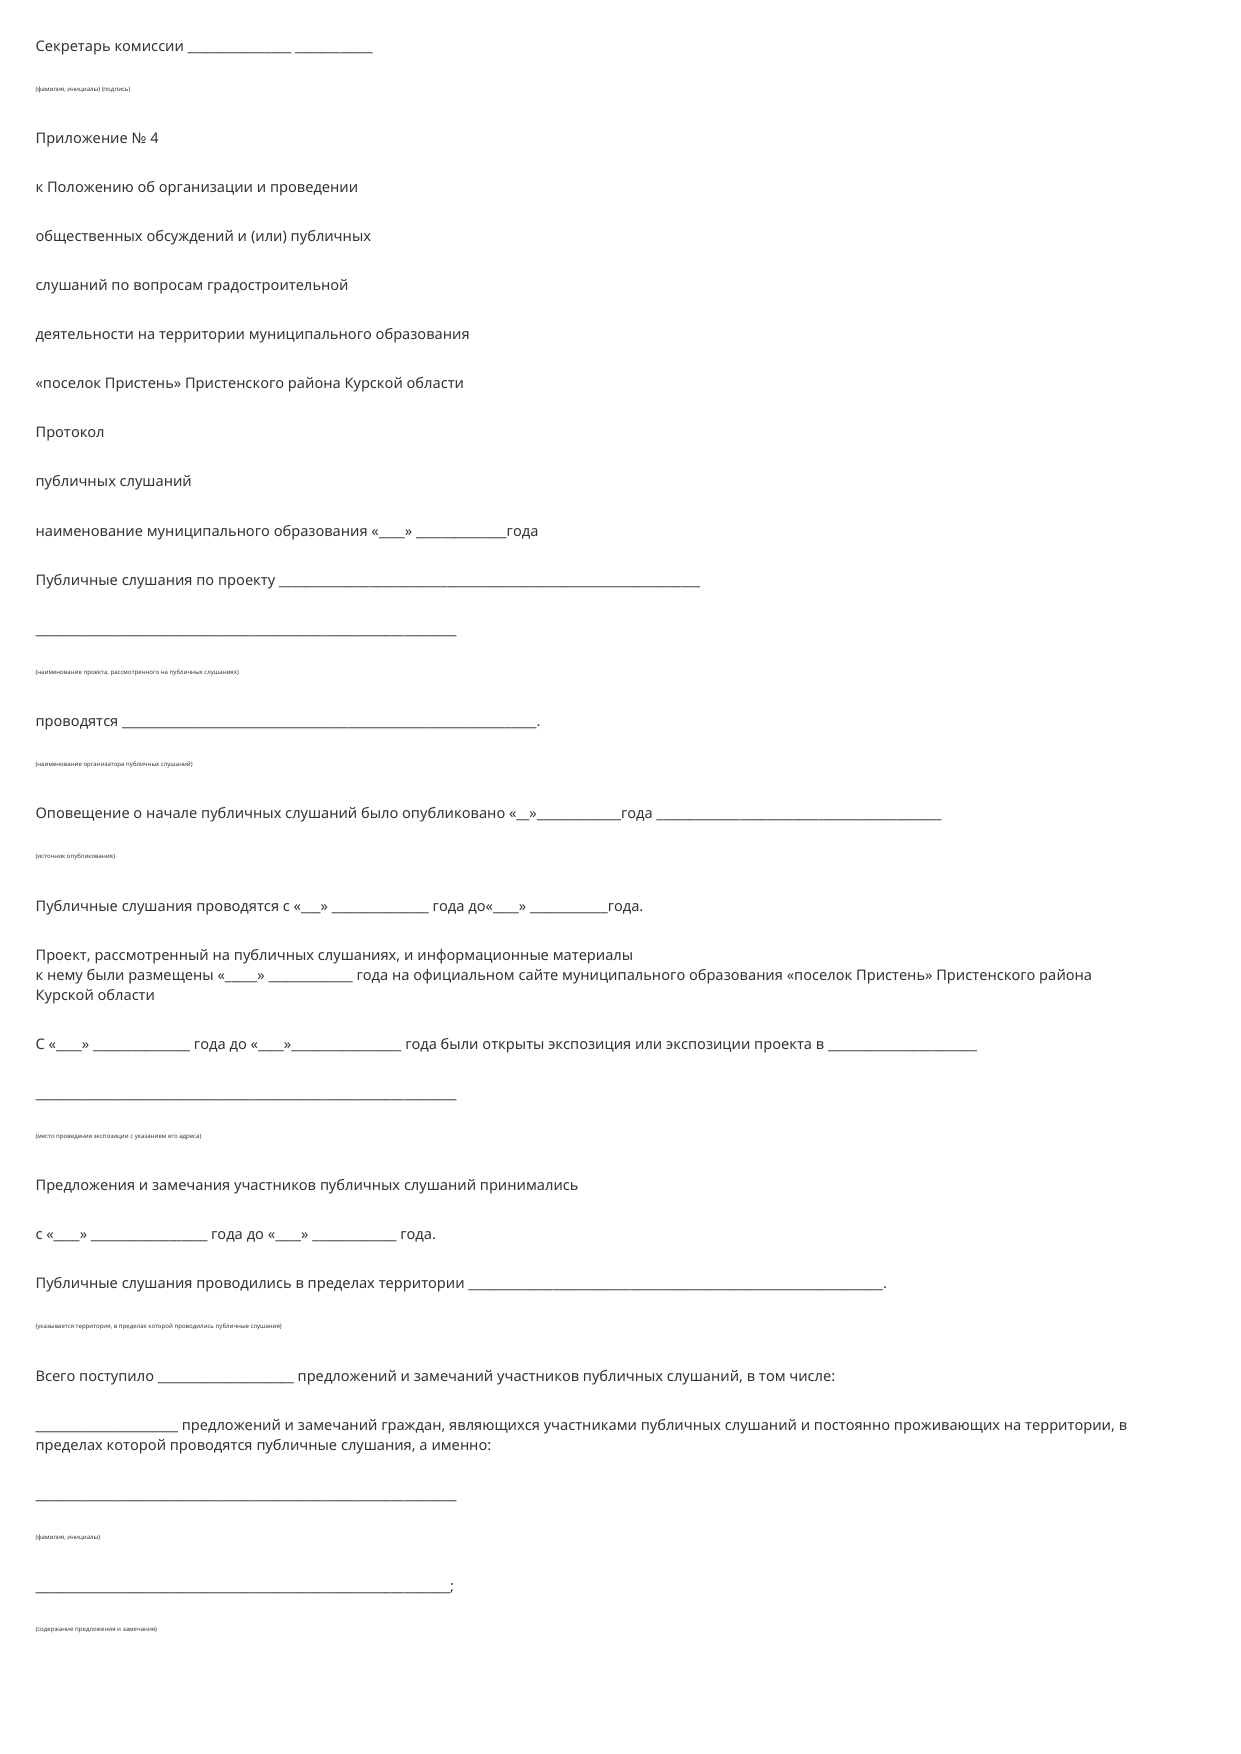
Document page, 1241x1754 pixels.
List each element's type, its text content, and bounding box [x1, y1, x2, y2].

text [35, 84, 1152, 99]
text Всего поступило _____________________ предложений и замечаний участников публичных слушаний, в том числе: [35, 1366, 1152, 1385]
text Протокол [35, 422, 1152, 442]
text Приложение № 4 [35, 128, 1152, 148]
text ______________________ предложений и замечаний граждан, являющихся участниками публичных слушаний и постоянно проживающих на территории, в пределах которой проводятся публичные слушания, а именно: [35, 1414, 1152, 1454]
text (указывается территория, в пределах которой проводились публичные слушания) [35, 1322, 1152, 1336]
text Публичные слушания проводились в пределах территории ________________________________________________________________. [35, 1273, 1152, 1293]
text (содержание предложения и замечания) [35, 1625, 1152, 1639]
text публичных слушаний [35, 471, 1152, 491]
text слушаний по вопросам градостроительной [35, 275, 1152, 295]
text Оповещение о начале публичных слушаний было опубликовано «__»_____________года ____________________________________________ [35, 803, 1152, 823]
text Секретарь комиссии ________________ ____________ [35, 35, 1152, 55]
text Предложения и замечания участников публичных слушаний принимались [35, 1175, 1152, 1195]
text наименование муниципального образования «____» ______________года [35, 520, 1152, 540]
text проводятся ________________________________________________________________. [35, 711, 1152, 731]
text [35, 1576, 1152, 1596]
text деятельности на территории муниципального образования [35, 324, 1152, 344]
text (фамилия, инициалы) [35, 1533, 1152, 1547]
text Публичные слушания проводятся с «___» _______________ года до«____» ____________года. [35, 896, 1152, 916]
text к Положению об организации и проведении [35, 177, 1152, 197]
text с «____» __________________ года до «____» _____________ года. [35, 1224, 1152, 1244]
text _________________________________________________________________ [35, 1083, 1152, 1102]
text (наименование организатора публичных слушаний) [35, 760, 1152, 774]
text С «____» _______________ года до «____»_________________ года были открыты экспозиция или экспозиции проекта в _______________________ [35, 1033, 1152, 1053]
text Проект, рассмотренный на публичных слушаниях, и информационные материалы к нему были размещены «_____» _____________ года на официальном сайте муниципального образования «поселок Пристень» Пристенского района Курской области [35, 945, 1152, 1004]
text _________________________________________________________________ [35, 618, 1152, 638]
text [35, 1483, 1152, 1503]
text (источник опубликования) [35, 852, 1152, 866]
text Публичные слушания по проекту _________________________________________________________________ [35, 569, 1152, 589]
text (место проведения экспозиции с указанием его адреса) [35, 1132, 1152, 1146]
text (наименование проекта, рассмотренного на публичных слушаниях) [35, 667, 1152, 682]
text «поселок Пристень» Пристенского района Курской области [35, 373, 1152, 393]
text общественных обсуждений и (или) публичных [35, 226, 1152, 246]
